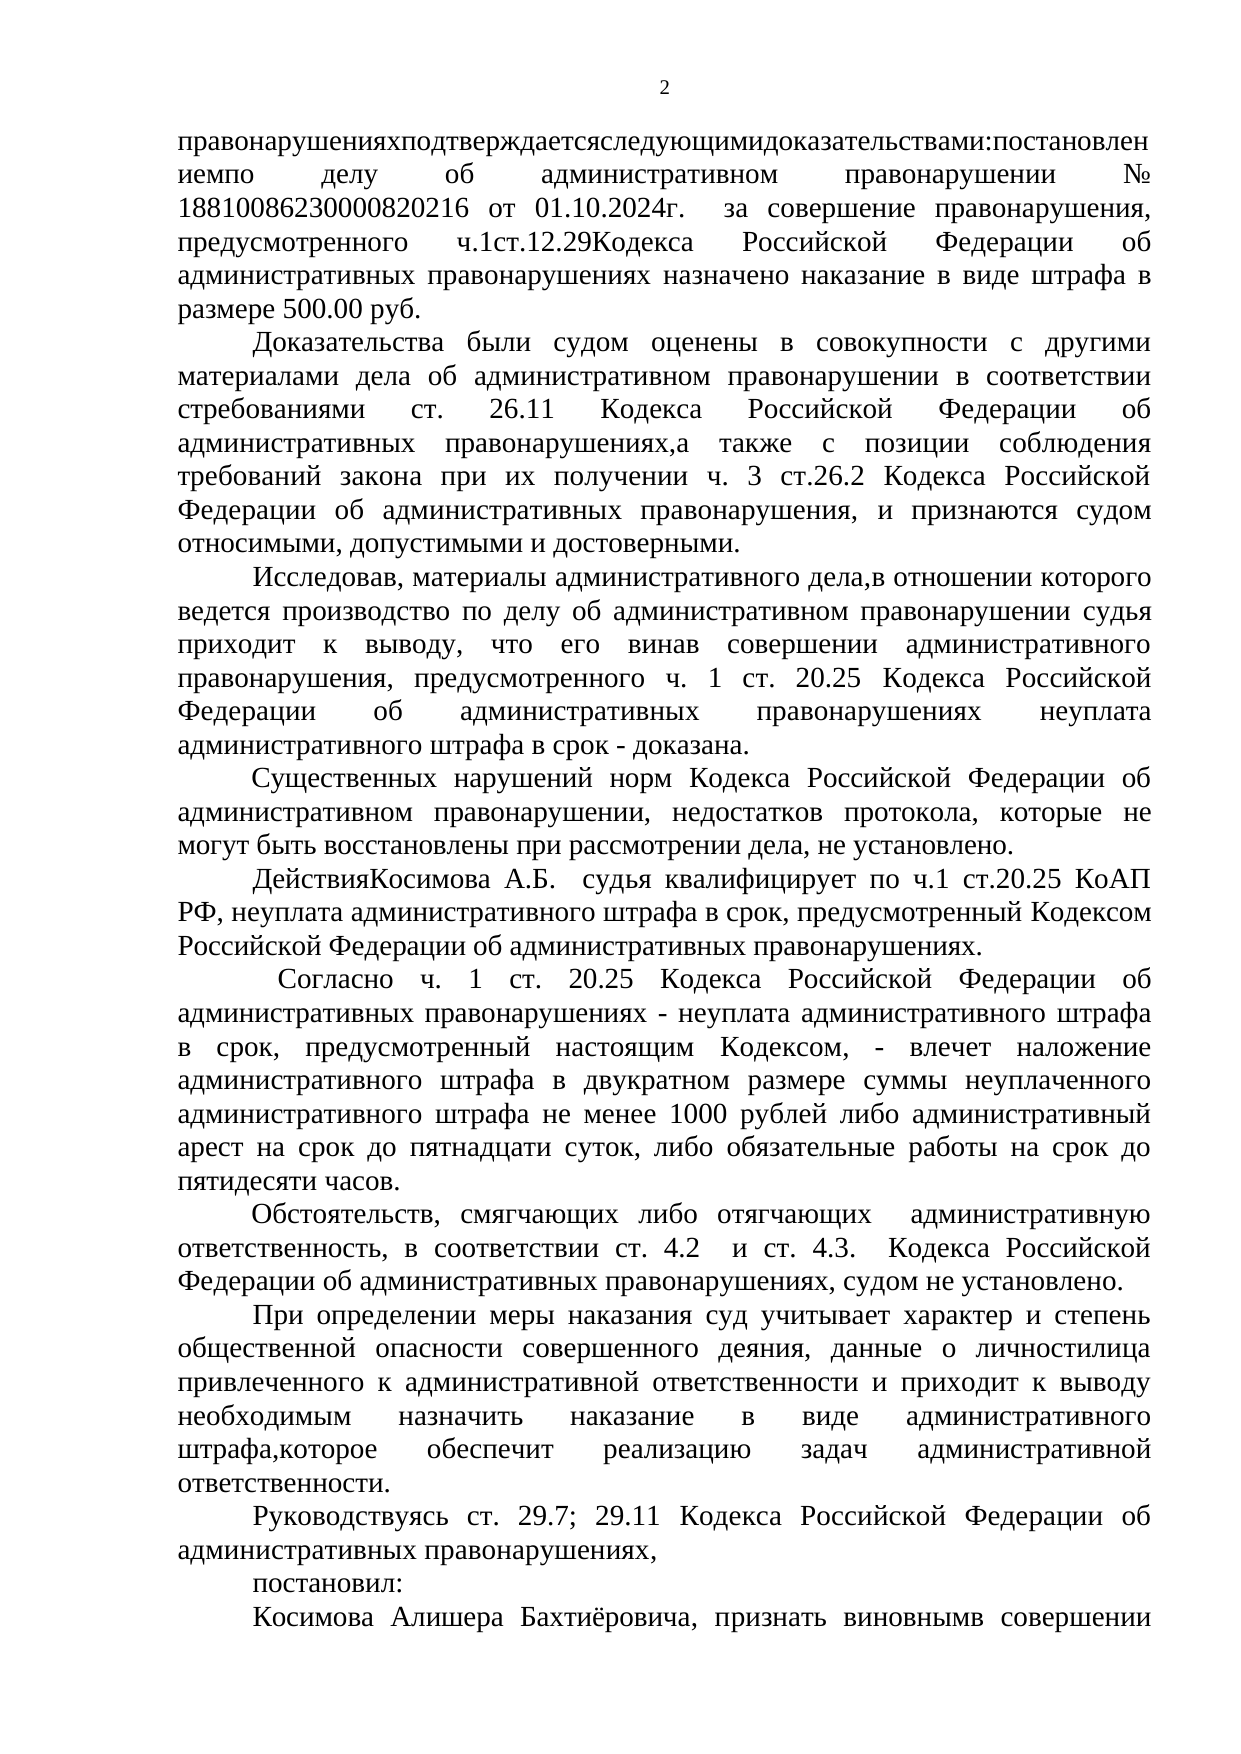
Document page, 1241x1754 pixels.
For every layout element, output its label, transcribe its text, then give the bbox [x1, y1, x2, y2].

text Обстоятельств, смягчающих либо отягчающих административную ответственность, в соответствии ст. 4.2 и ст. 4.3. Кодекса Российской Федерации об административных правонарушениях, судом не установлено. [177, 1196, 1152, 1297]
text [177, 1599, 1152, 1632]
text Руководствуясь ст. 29.7; 29.11 Кодекса Российской Федерации об административных правонарушениях, [177, 1498, 1152, 1565]
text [177, 123, 1152, 324]
text Существенных нарушений норм Кодекса Российской Федерации об административном правонарушении, недостатков протокола, которые не могут быть восстановлены при рассмотрении дела, не установлено. [177, 760, 1152, 861]
text Исследовав, материалы административного дела,в отношении которого ведется производство по делу об административном правонарушении судья приходит к выводу, что его винав совершении административного правонарушения, предусмотренного ч. 1 ст. 20.25 Кодекса Российской Федерации об административных правонарушениях неуплата административного штрафа в срок - доказана. [177, 559, 1152, 760]
text Доказательства были судом оценены в совокупности с другими материалами дела об административном правонарушении в соответствии стребованиями ст. 26.11 Кодекса Российской Федерации об административных правонарушениях,а также с позиции соблюдения требований закона при их получении ч. 3 ст.26.2 Кодекса Российской Федерации об административных правонарушения, и признаются судом относимыми, допустимыми и достоверными. [177, 324, 1152, 559]
text При определении меры наказания суд учитывает характер и степень общественной опасности совершенного деяния, данные о личностилица привлеченного к административной ответственности и приходит к выводу необходимым назначить наказание в виде административного штрафа,которое обеспечит реализацию задач административной ответственности. [177, 1297, 1152, 1498]
text ДействияКосимова А.Б. судья квалифицирует по ч.1 ст.20.25 КоАП РФ, неуплата административного штрафа в срок, предусмотренный Кодексом Российской Федерации об административных правонарушениях. [177, 861, 1152, 962]
text Согласно ч. 1 ст. 20.25 Кодекса Российской Федерации об административных правонарушениях - неуплата административного штрафа в срок, предусмотренный настоящим Кодексом, - влечет наложение административного штрафа в двукратном размере суммы неуплаченного административного штрафа не менее 1000 рублей либо административный арест на срок до пятнадцати суток, либо обязательные работы на срок до пятидесяти часов. [177, 962, 1152, 1196]
text постановил: [177, 1565, 1152, 1599]
